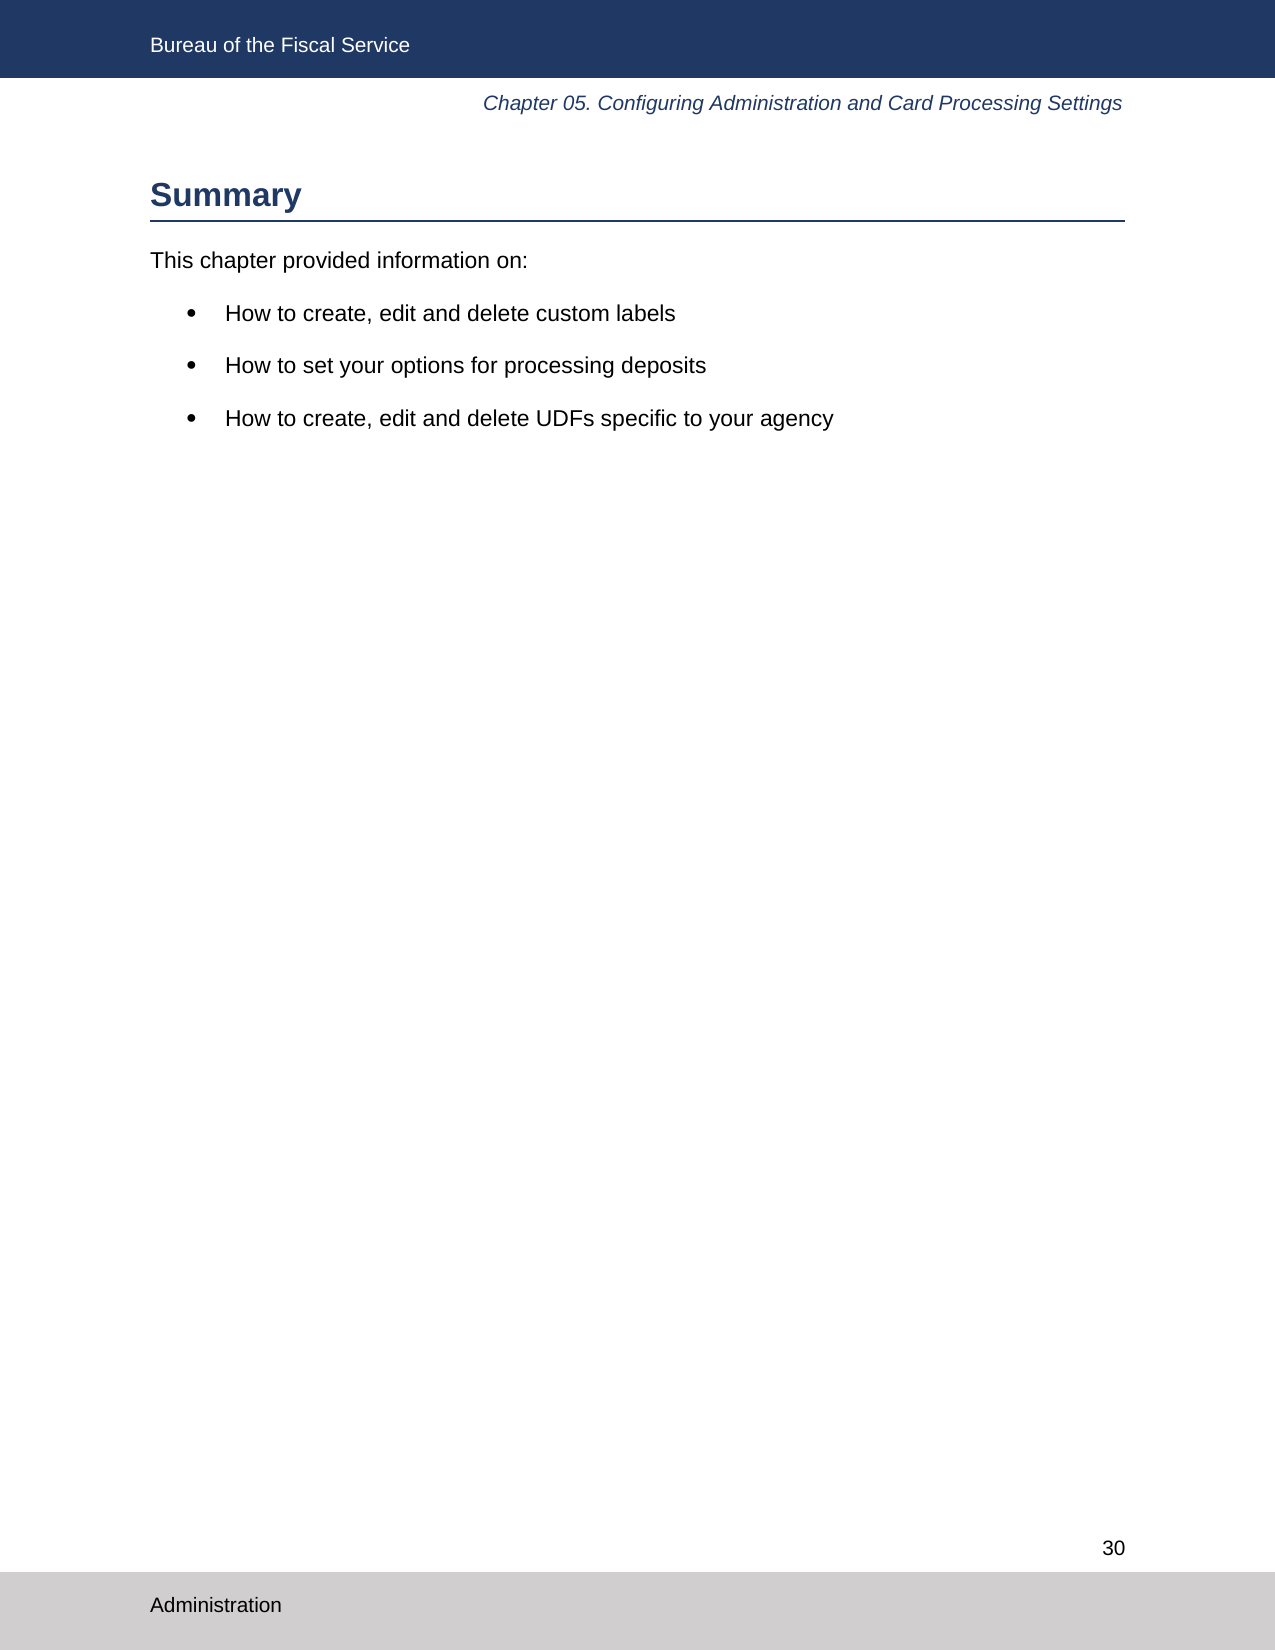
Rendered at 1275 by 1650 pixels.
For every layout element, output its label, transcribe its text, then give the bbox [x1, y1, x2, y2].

list How to create, edit and delete custom labels [187, 299, 1125, 326]
text This chapter provided information on: [150, 247, 1125, 273]
subtitle Summary [150, 175, 1125, 220]
list How to create, edit and delete UDFs specific to your agency [187, 405, 1125, 431]
list How to set your options for processing deposits [187, 352, 1125, 378]
